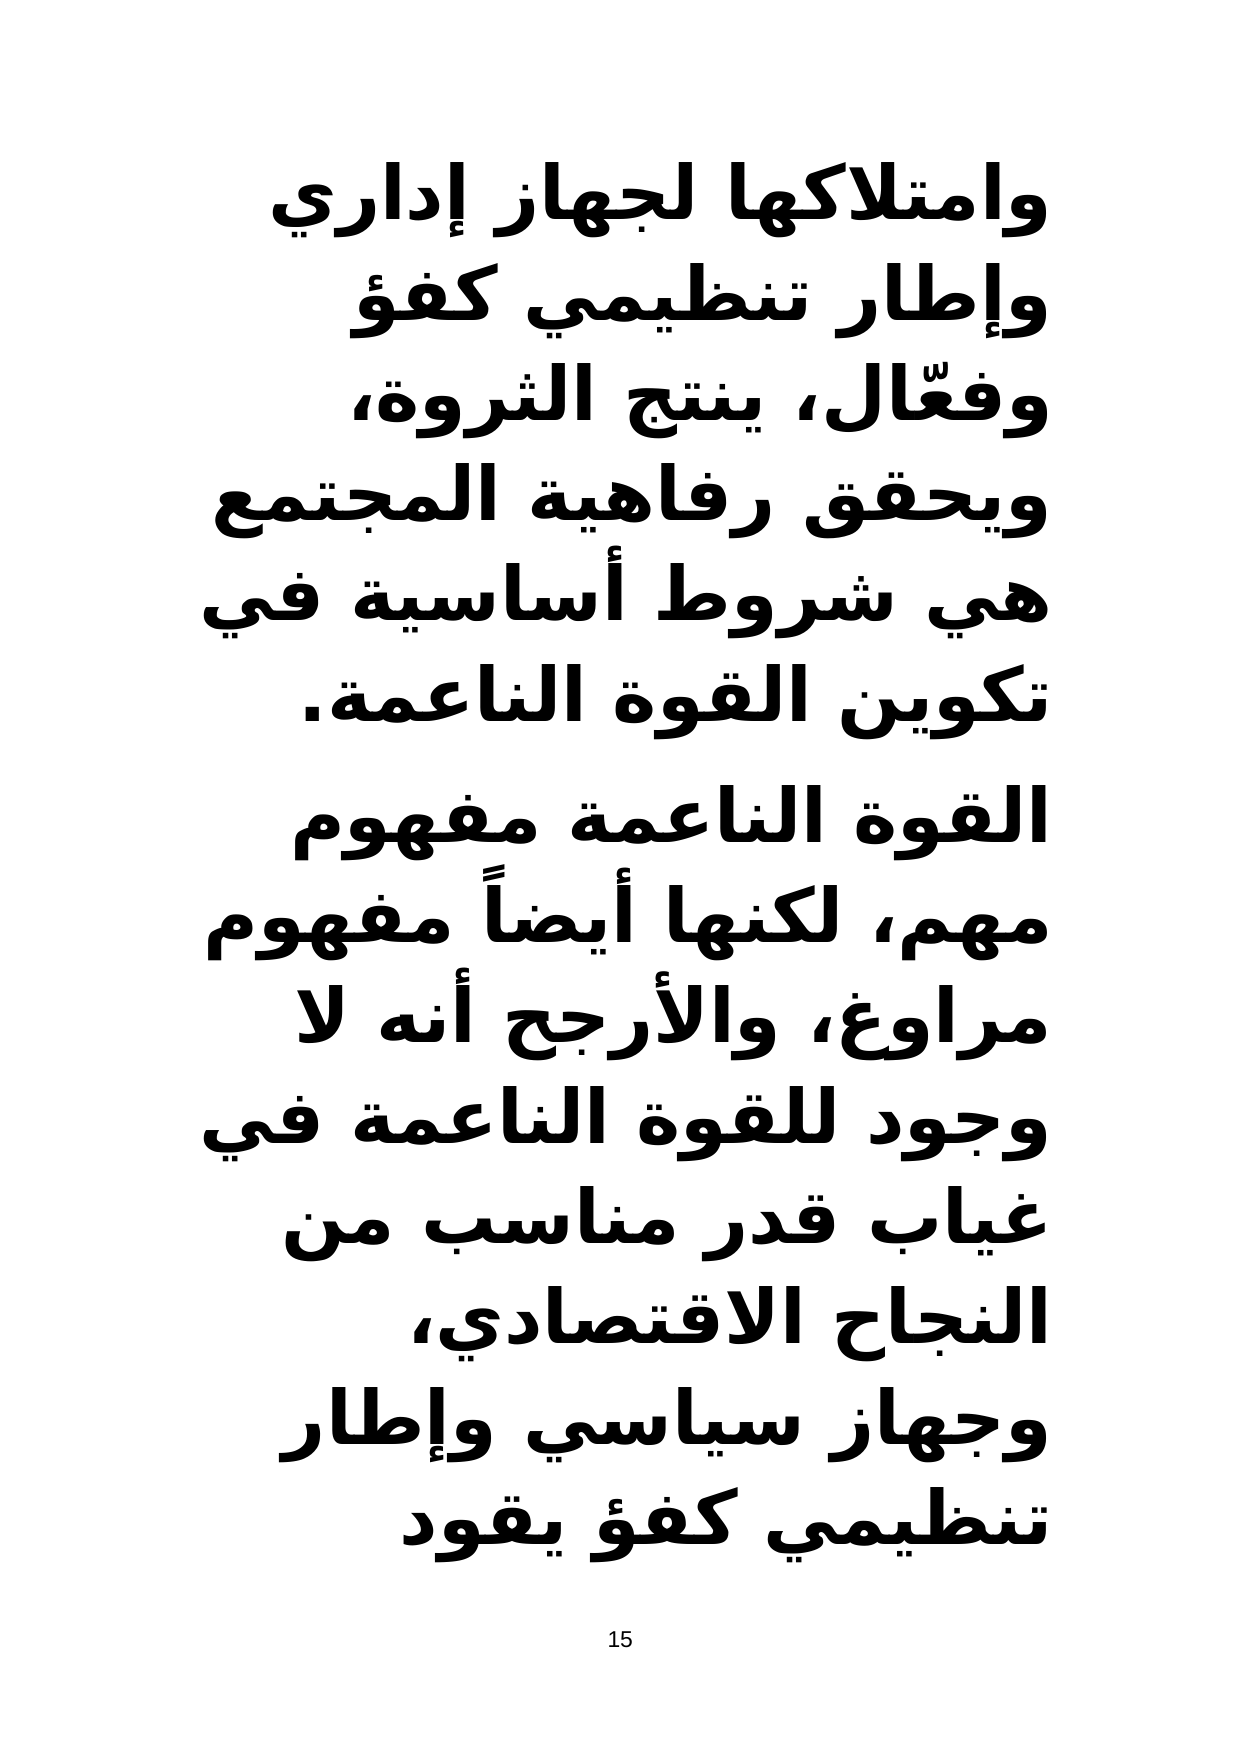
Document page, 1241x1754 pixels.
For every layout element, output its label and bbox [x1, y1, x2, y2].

text [187, 150, 1053, 739]
text [187, 773, 1053, 1562]
